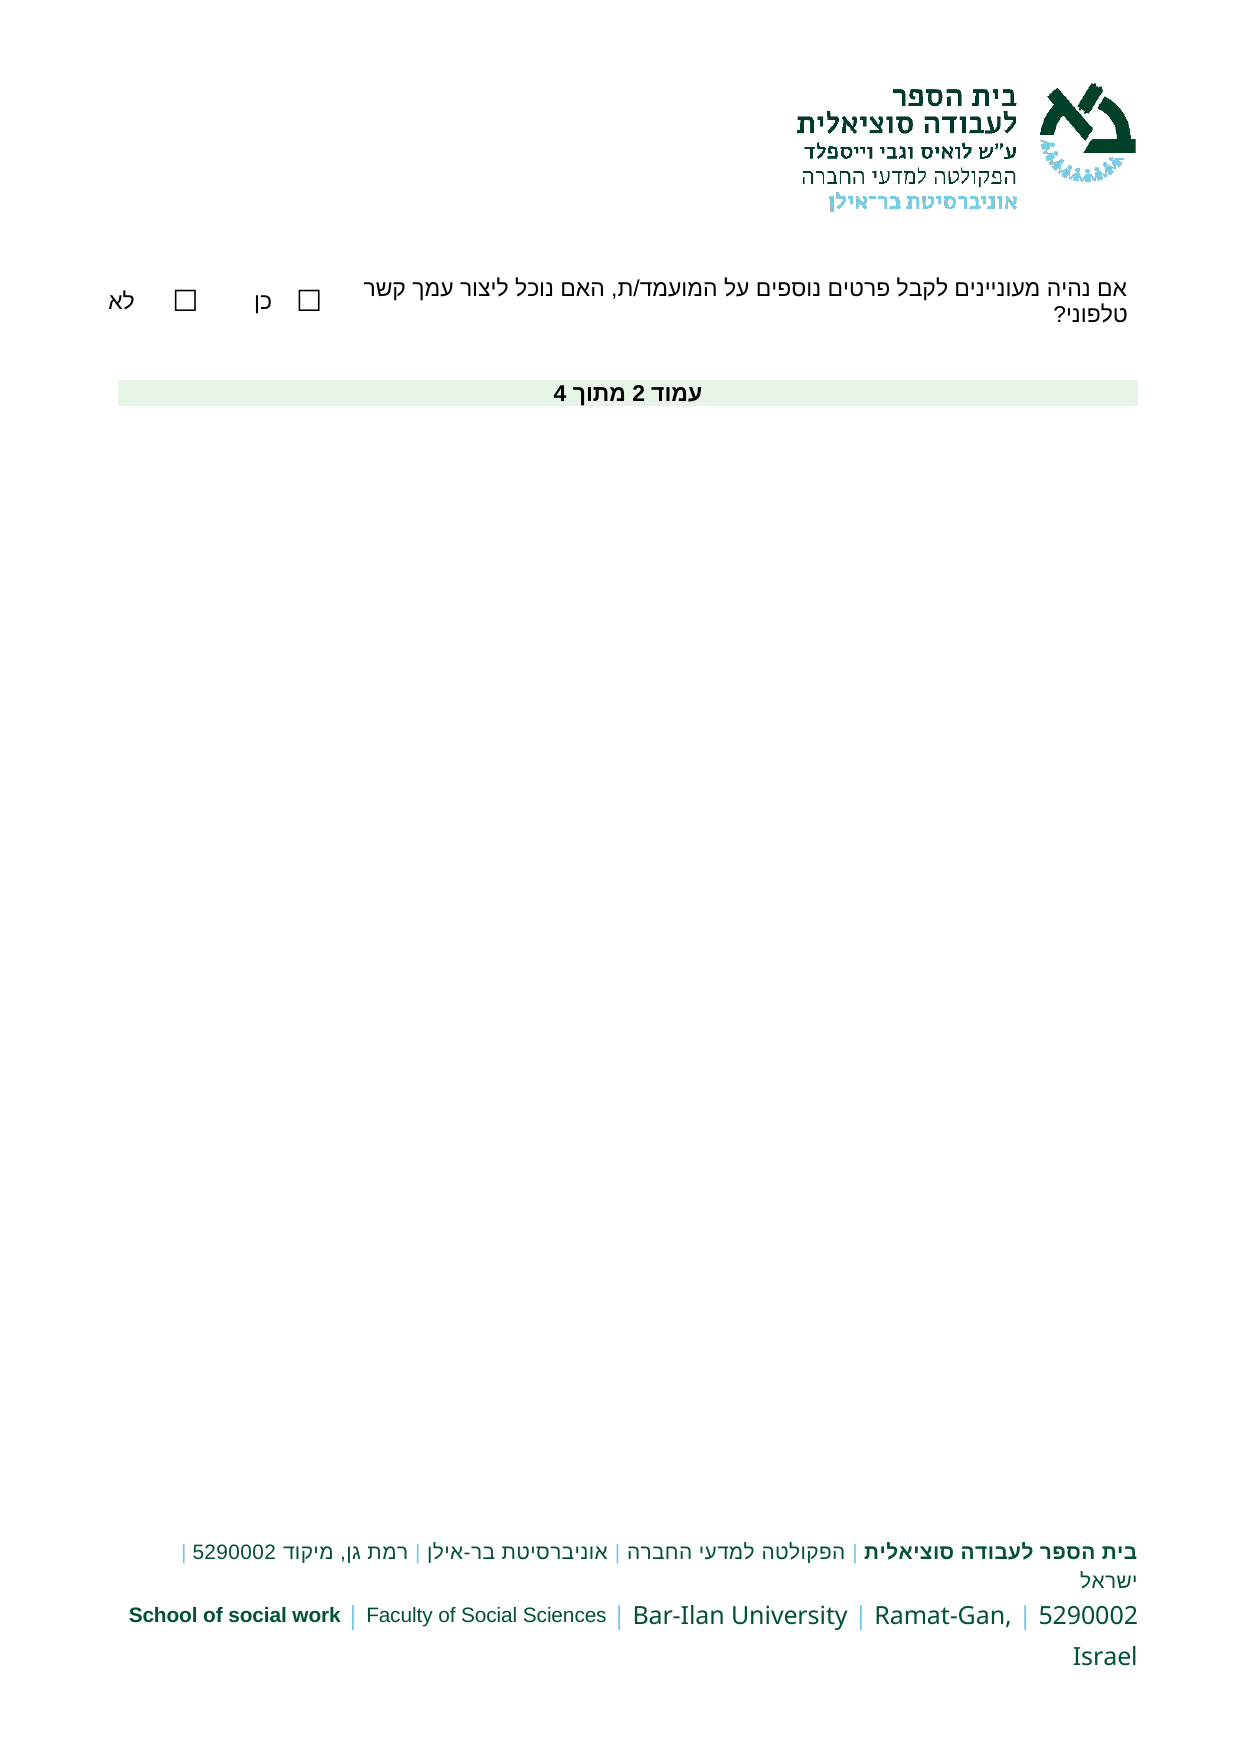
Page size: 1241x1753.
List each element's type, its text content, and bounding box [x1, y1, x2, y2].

picture [657, 73, 1138, 218]
table_header לא [76, 263, 146, 340]
text עמוד 1 מתוך 3 [118, 380, 1138, 406]
table_header אם נהיה מעוניינים לקבל פרטים נוספים על המועמד/ת, האם נוכל ליצור עמך קשר טלפוני? [334, 263, 1139, 340]
table_header כן [210, 263, 283, 340]
